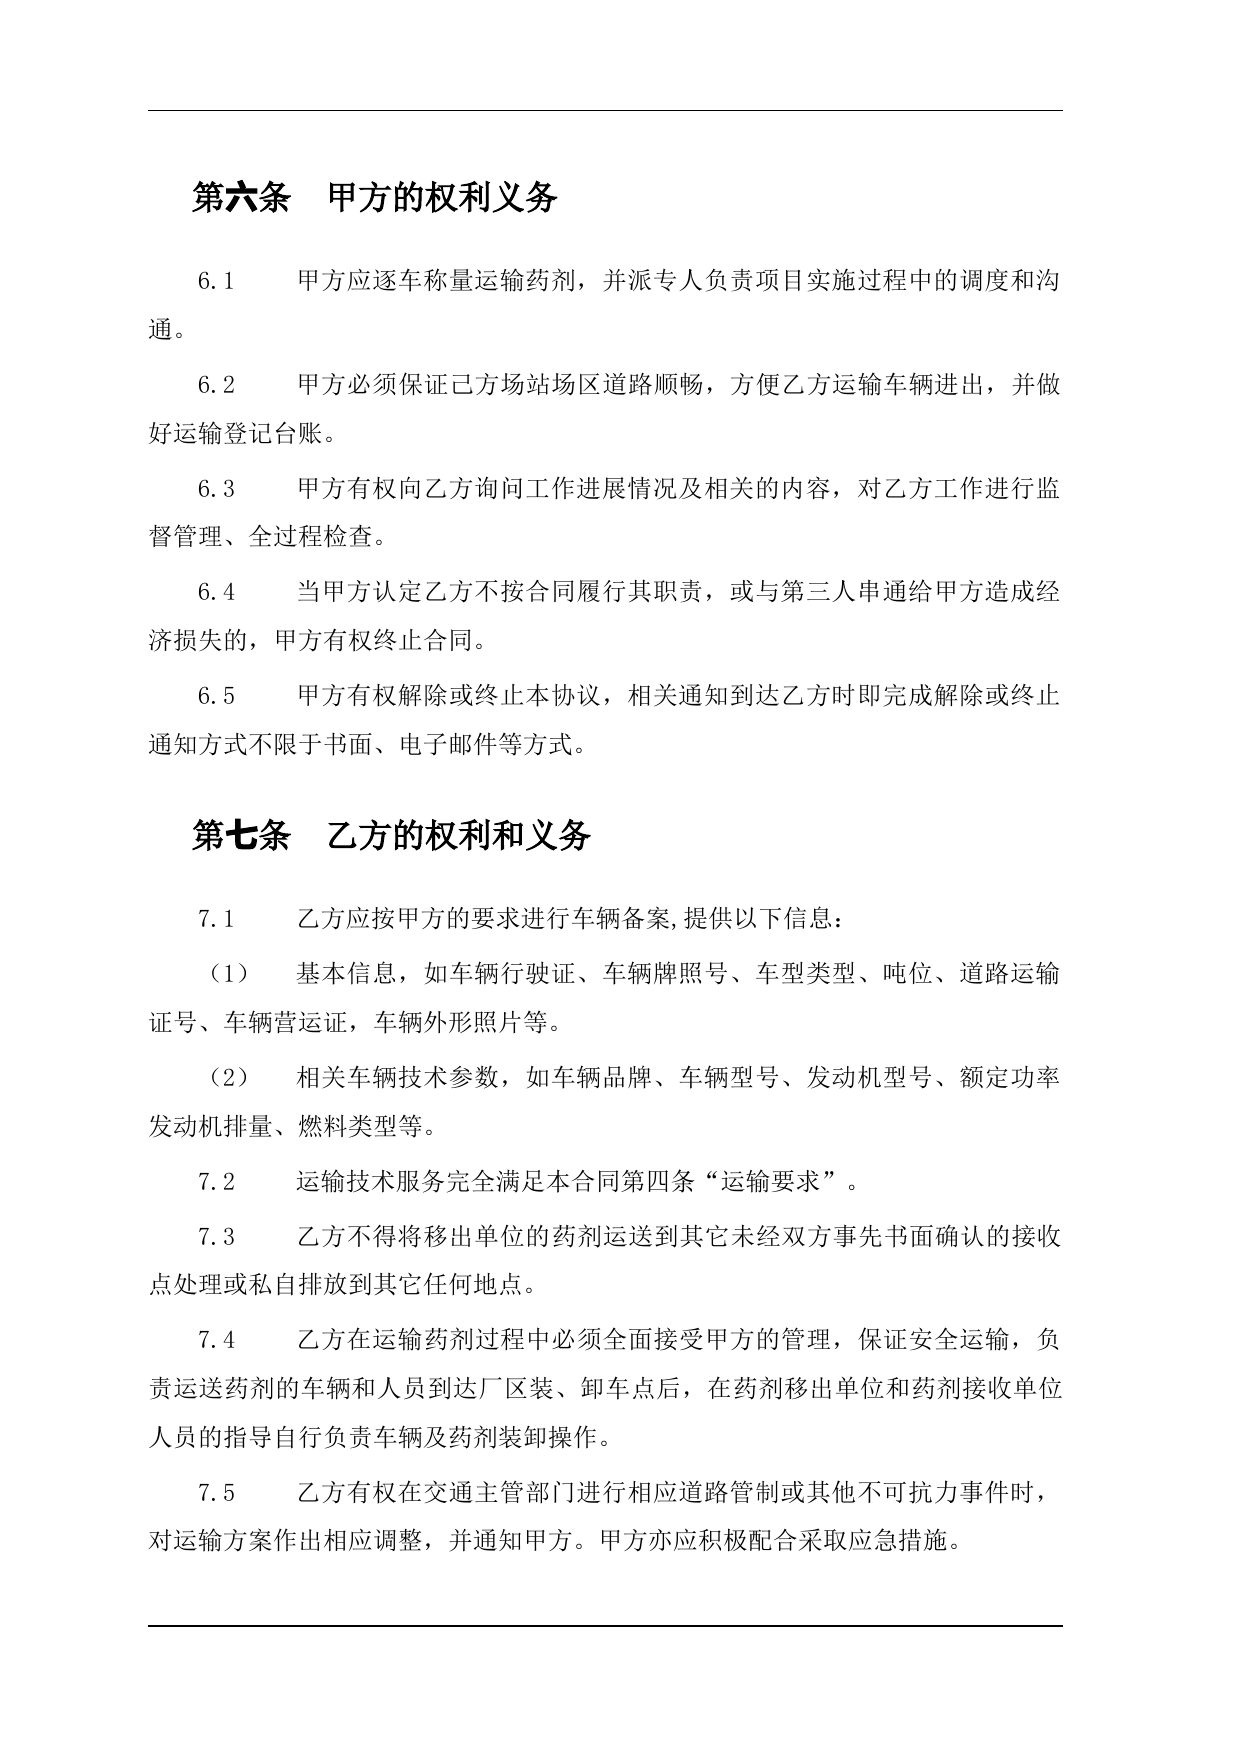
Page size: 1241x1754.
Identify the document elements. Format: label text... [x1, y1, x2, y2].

list 基本信息，如车辆行驶证、车辆牌照号、车型类型、吨位、道路运输证号、车辆营运证，车辆外形照片等。 [148, 956, 1063, 1037]
list 乙方在运输药剂过程中必须全面接受甲方的管理，保证安全运输，负责运送药剂的车辆和人员到达厂区装、卸车点后，在药剂移出单位和药剂接收单位人员的指导自行负责车辆及药剂装卸操作。 [148, 1322, 1063, 1452]
list 乙方的权利和义务 [148, 800, 1063, 865]
list 甲方有权向乙方询问工作进展情况及相关的内容，对乙方工作进行监督管理、全过程检查。 [148, 470, 1063, 551]
list 运输技术服务完全满足本合同第四条“运输要求”。 [148, 1163, 1063, 1196]
list 乙方有权在交通主管部门进行相应道路管制或其他不可抗力事件时，对运输方案作出相应调整，并通知甲方。甲方亦应积极配合采取应急措施。 [148, 1474, 1063, 1555]
list 当甲方认定乙方不按合同履行其职责，或与第三人串通给甲方造成经济损失的，甲方有权终止合同。 [148, 574, 1063, 655]
list 乙方不得将移出单位的药剂运送到其它未经双方事先书面确认的接收点处理或私自排放到其它任何地点。 [148, 1218, 1063, 1299]
list 甲方应逐车称量运输药剂，并派专人负责项目实施过程中的调度和沟通。 [148, 263, 1063, 344]
list 甲方有权解除或终止本协议，相关通知到达乙方时即完成解除或终止，通知方式不限于书面、电子邮件等方式。 [148, 677, 1063, 759]
list 甲方必须保证己方场站场区道路顺畅，方便乙方运输车辆进出，并做好运输登记台账。 [148, 366, 1063, 448]
list 相关车辆技术参数，如车辆品牌、车辆型号、发动机型号、额定功率、发动机排量、燃料类型等。 [148, 1059, 1063, 1141]
list 乙方应按甲方的要求进行车辆备案,提供以下信息： [148, 901, 1063, 933]
list 甲方的权利义务 [148, 162, 1063, 227]
